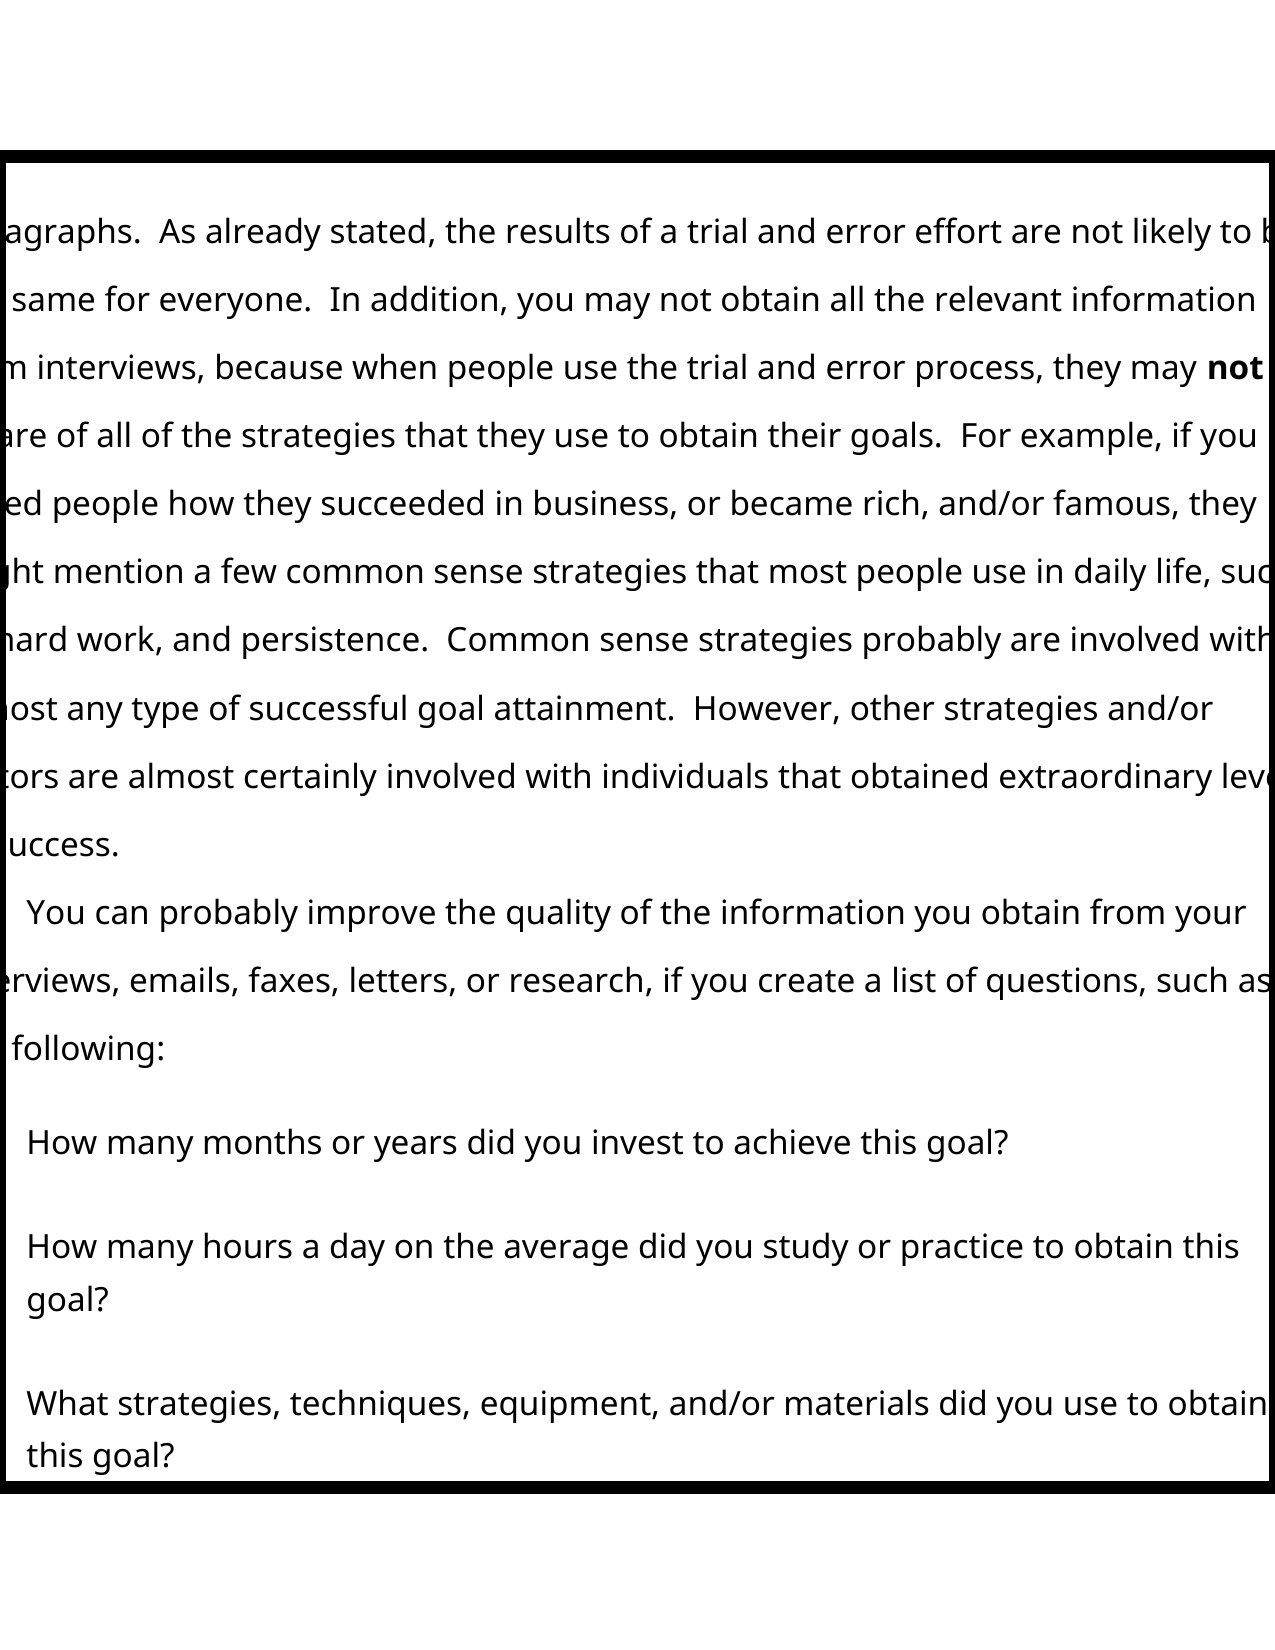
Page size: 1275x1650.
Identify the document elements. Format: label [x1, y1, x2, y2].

table_header [6, 163, 1269, 1481]
